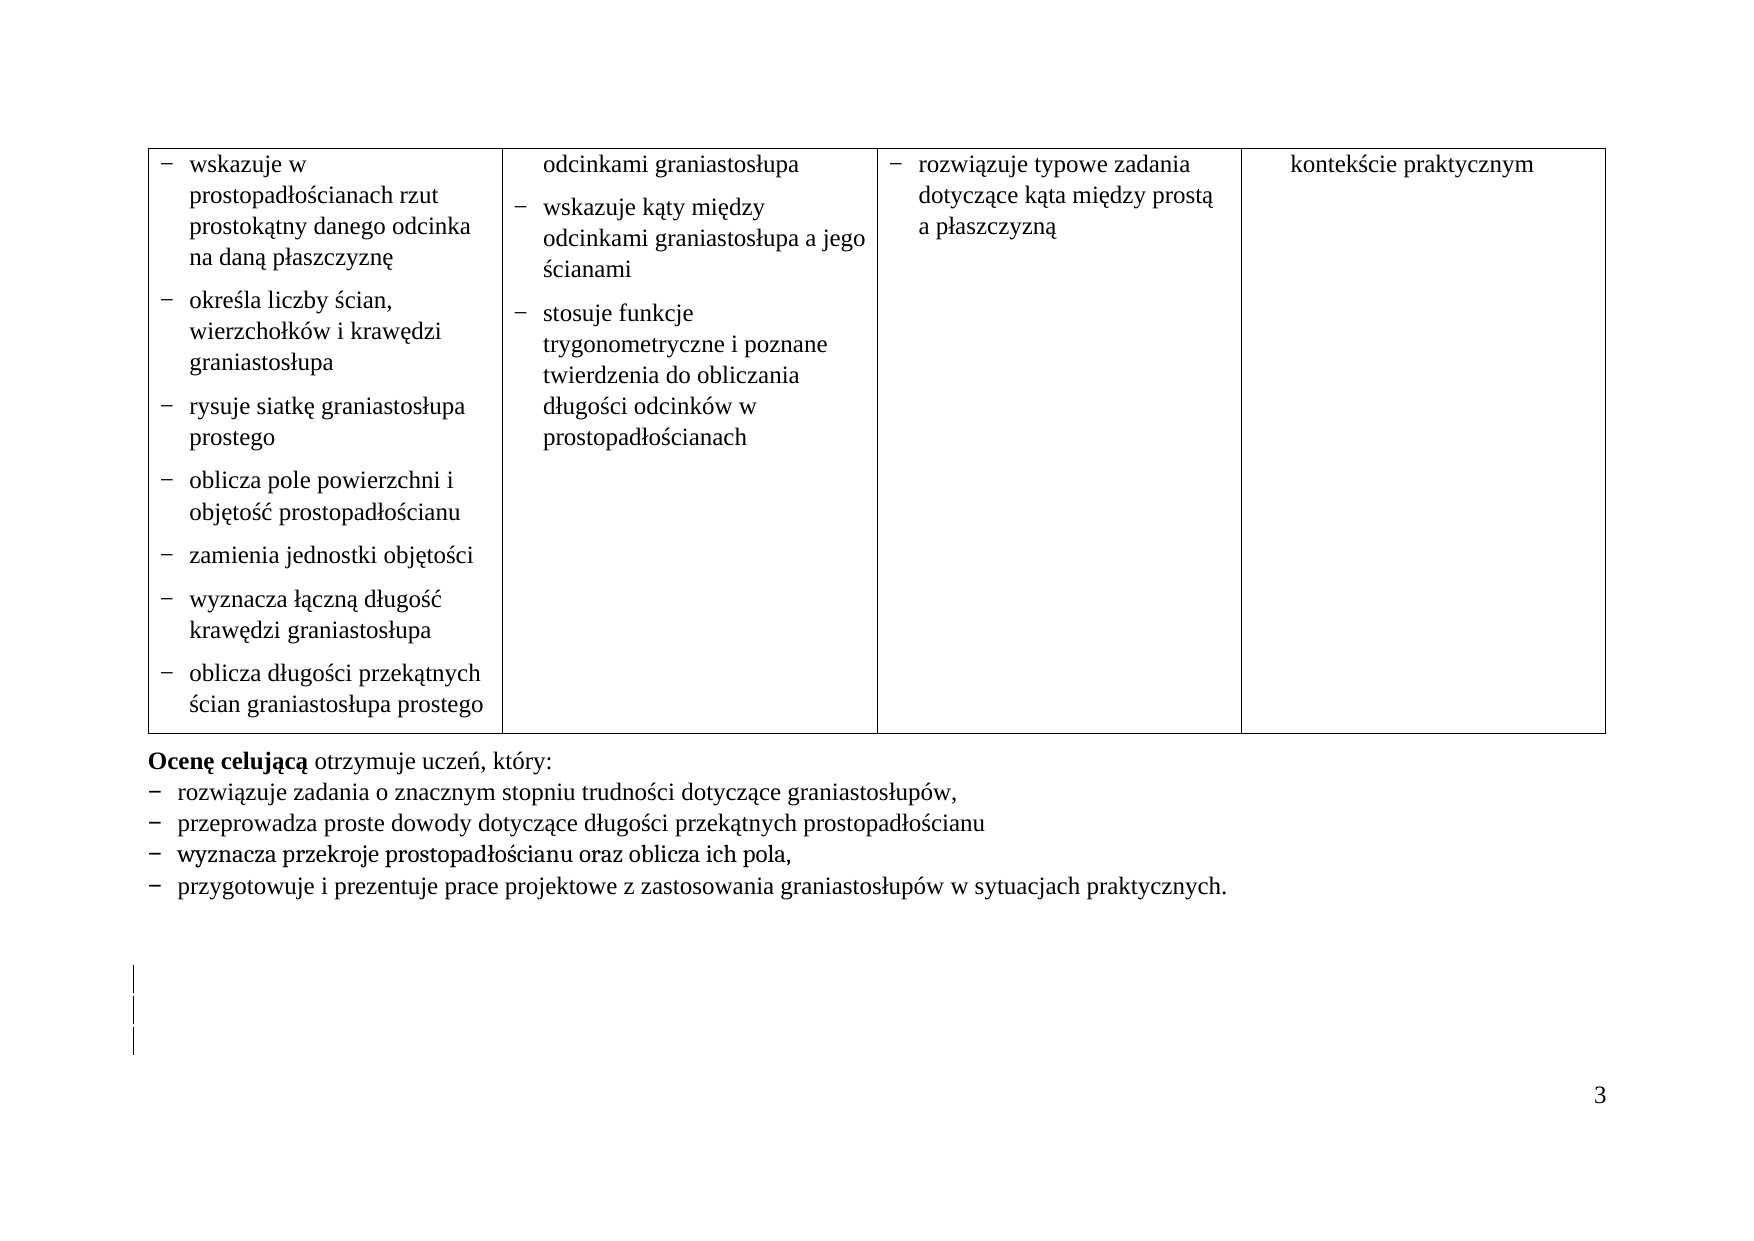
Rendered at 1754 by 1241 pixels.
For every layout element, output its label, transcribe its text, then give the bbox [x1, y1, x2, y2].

list przeprowadza proste dowody dotyczące długości przekątnych prostopadłościanu [148, 808, 1606, 837]
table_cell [1242, 149, 1605, 733]
list przygotowuje i prezentuje prace projektowe z zastosowania graniastosłupów w sytuacjach praktycznych. [148, 871, 1606, 900]
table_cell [149, 149, 502, 733]
list wyznacza przekroje prostopadłościanu oraz oblicza ich pola, [148, 839, 1606, 869]
list rozwiązuje zadania o znacznym stopniu trudności dotyczące graniastosłupów, [148, 777, 1606, 806]
text Ocenę celującą otrzymuje uczeń, który: [148, 746, 1606, 775]
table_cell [878, 149, 1241, 733]
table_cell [503, 149, 877, 733]
